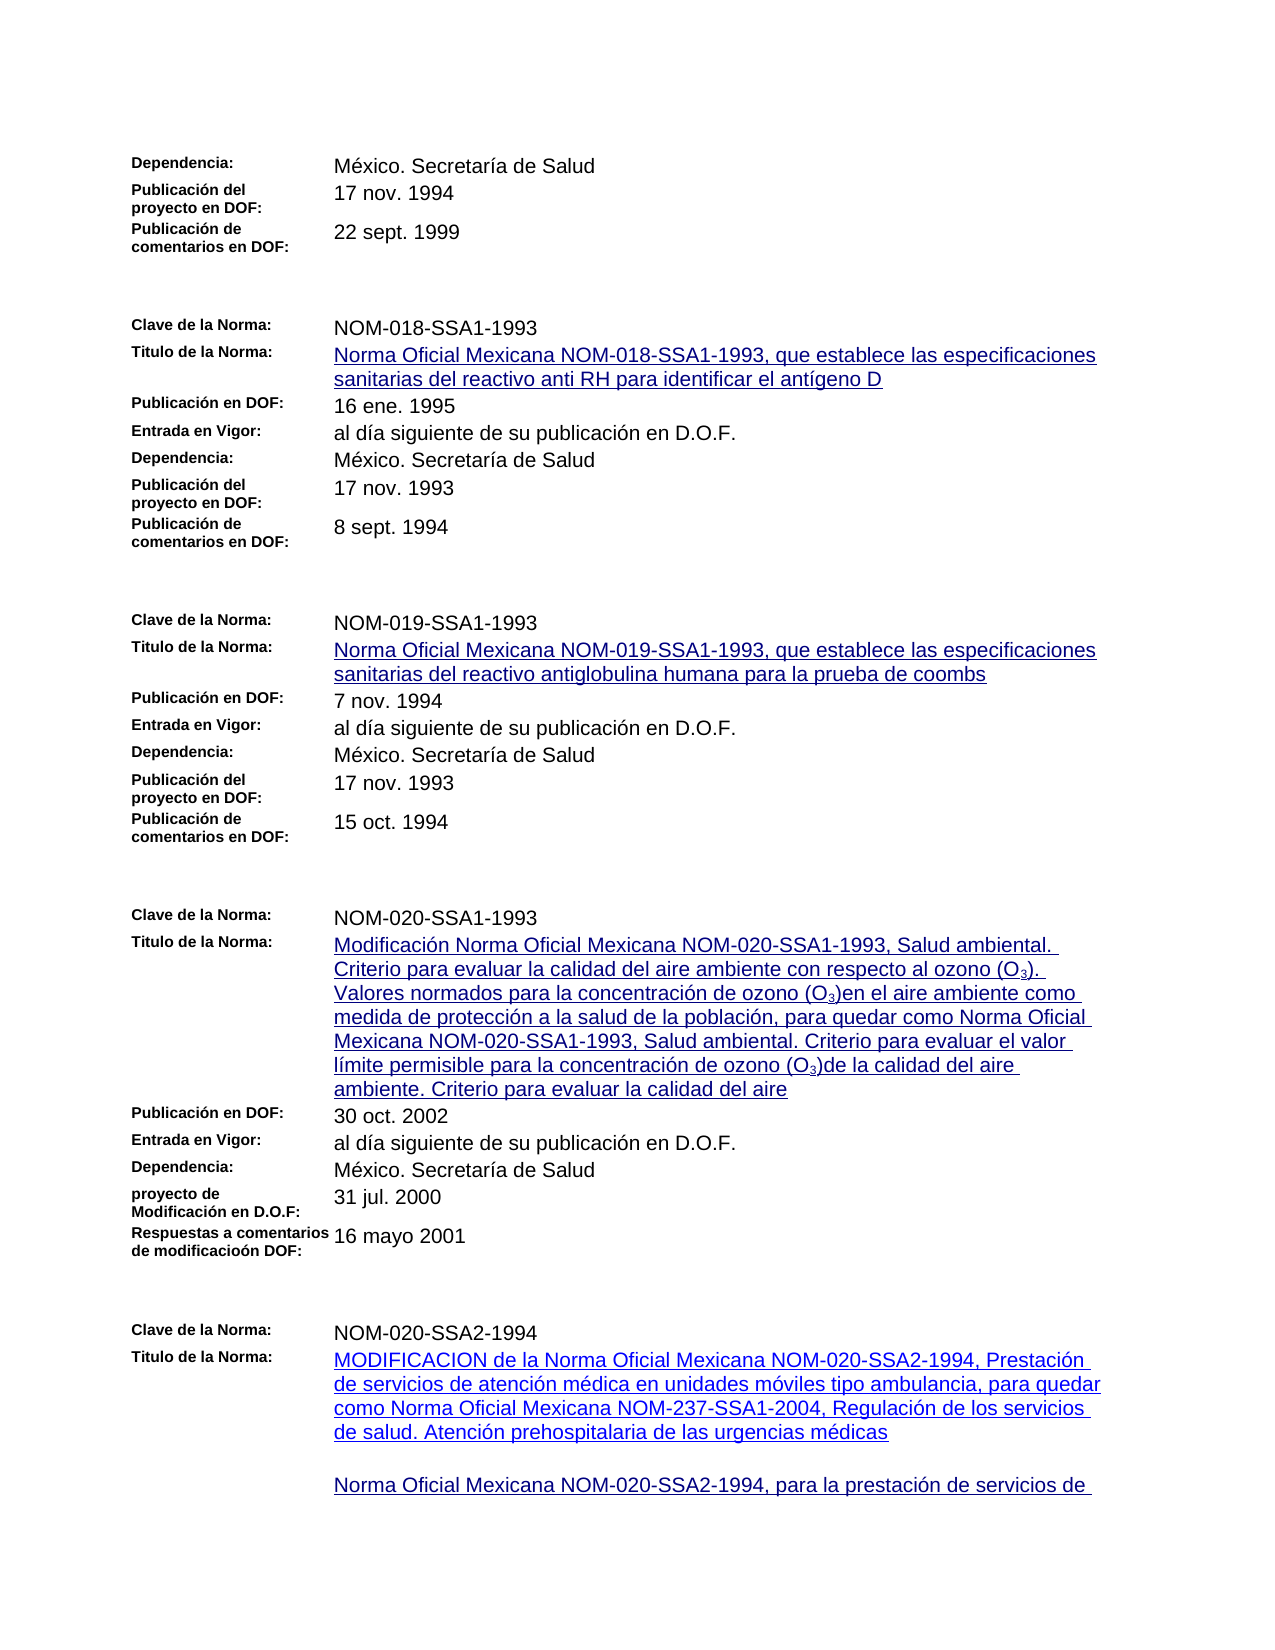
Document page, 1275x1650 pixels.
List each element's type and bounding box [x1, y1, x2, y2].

table_cell [150, 150, 1083, 1500]
